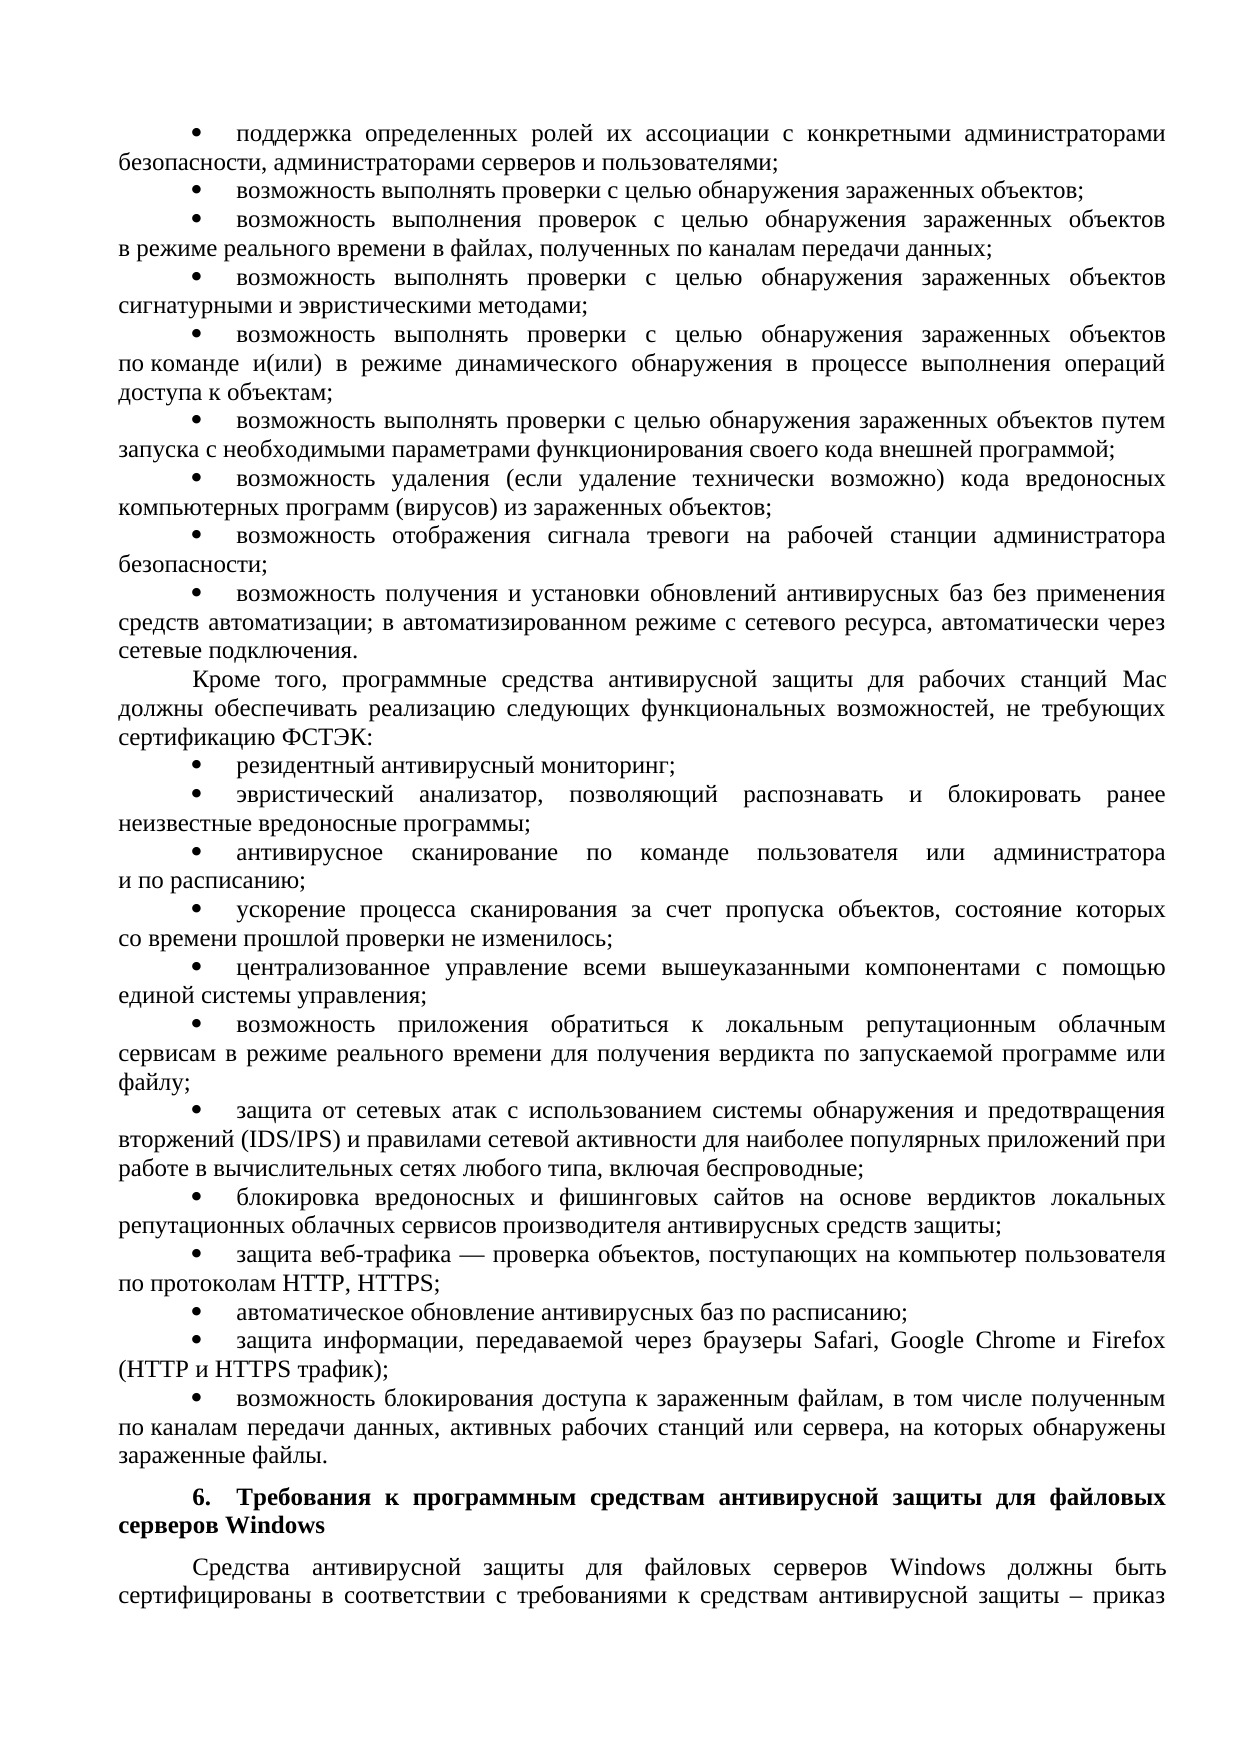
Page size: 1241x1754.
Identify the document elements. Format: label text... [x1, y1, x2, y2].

list ускорение процесса сканирования за счет пропуска объектов, состояние которых со времени прошлой проверки не изменилось; [118, 894, 1167, 952]
list автоматическое обновление антивирусных баз по расписанию; [118, 1297, 1167, 1326]
list возможность выполнять проверки с целью обнаружения зараженных объектов сигнатурными и эвристическими методами; [118, 262, 1167, 319]
list возможность выполнять проверки с целью обнаружения зараженных объектов по команде и(или) в режиме динамического обнаружения в процессе выполнения операций доступа к объектам; [118, 319, 1167, 406]
list поддержка определенных ролей их ассоциации с конкретными администраторами безопасности, администраторами серверов и пользователями; [118, 118, 1167, 176]
text Кроме того, программные средства антивирусной защиты для рабочих станций Mac должны обеспечивать реализацию следующих функциональных возможностей, не требующих сертификацию ФСТЭК: [118, 664, 1167, 751]
list централизованное управление всеми вышеуказанными компонентами с помощью единой системы управления; [118, 952, 1167, 1009]
list возможность блокирования доступа к зараженным файлам, в том числе полученным по каналам передачи данных, активных рабочих станций или сервера, на которых обнаружены зараженные файлы. [118, 1383, 1167, 1469]
list возможность выполнения проверок с целью обнаружения зараженных объектов в режиме реального времени в файлах, полученных по каналам передачи данных; [118, 204, 1167, 262]
list блокировка вредоносных и фишинговых сайтов на основе вердиктов локальных репутационных облачных сервисов производителя антивирусных средств защиты; [118, 1182, 1167, 1239]
list антивирусное сканирование по команде пользователя или администратора и по расписанию; [118, 837, 1167, 894]
list возможность приложения обратиться к локальным репутационным облачным сервисам в режиме реального времени для получения вердикта по запускаемой программе или файлу; [118, 1009, 1167, 1096]
list защита от сетевых атак с использованием системы обнаружения и предотвращения вторжений (IDS/IPS) и правилами сетевой активности для наиболее популярных приложений при работе в вычислительных сетях любого типа, включая беспроводные; [118, 1096, 1167, 1182]
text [118, 1552, 1167, 1609]
list защита информации, передаваемой через браузеры Safari, Google Chrome и Firefox (HTTP и HTTPS трафик); [118, 1326, 1167, 1383]
list возможность удаления (если удаление технически возможно) кода вредоносных компьютерных программ (вирусов) из зараженных объектов; [118, 463, 1167, 521]
list возможность получения и установки обновлений антивирусных баз без применения средств автоматизации; в автоматизированном режиме с сетевого ресурса, автоматически через сетевые подключения. [118, 578, 1167, 664]
list возможность отображения сигнала тревоги на рабочей станции администратора безопасности; [118, 521, 1167, 578]
list возможность выполнять проверки с целью обнаружения зараженных объектов путем запуска с необходимыми параметрами функционирования своего кода внешней программой; [118, 406, 1167, 463]
list защита веб-трафика — проверка объектов, поступающих на компьютер пользователя по протоколам HTTP, HTTPS; [118, 1239, 1167, 1297]
list Требования к программным средствам антивирусной защиты для файловых серверов Windows [118, 1482, 1167, 1539]
list резидентный антивирусный мониторинг; [118, 751, 1167, 779]
list возможность выполнять проверки с целью обнаружения зараженных объектов; [118, 176, 1167, 204]
list эвристический анализатор, позволяющий распознавать и блокировать ранее неизвестные вредоносные программы; [118, 779, 1167, 837]
